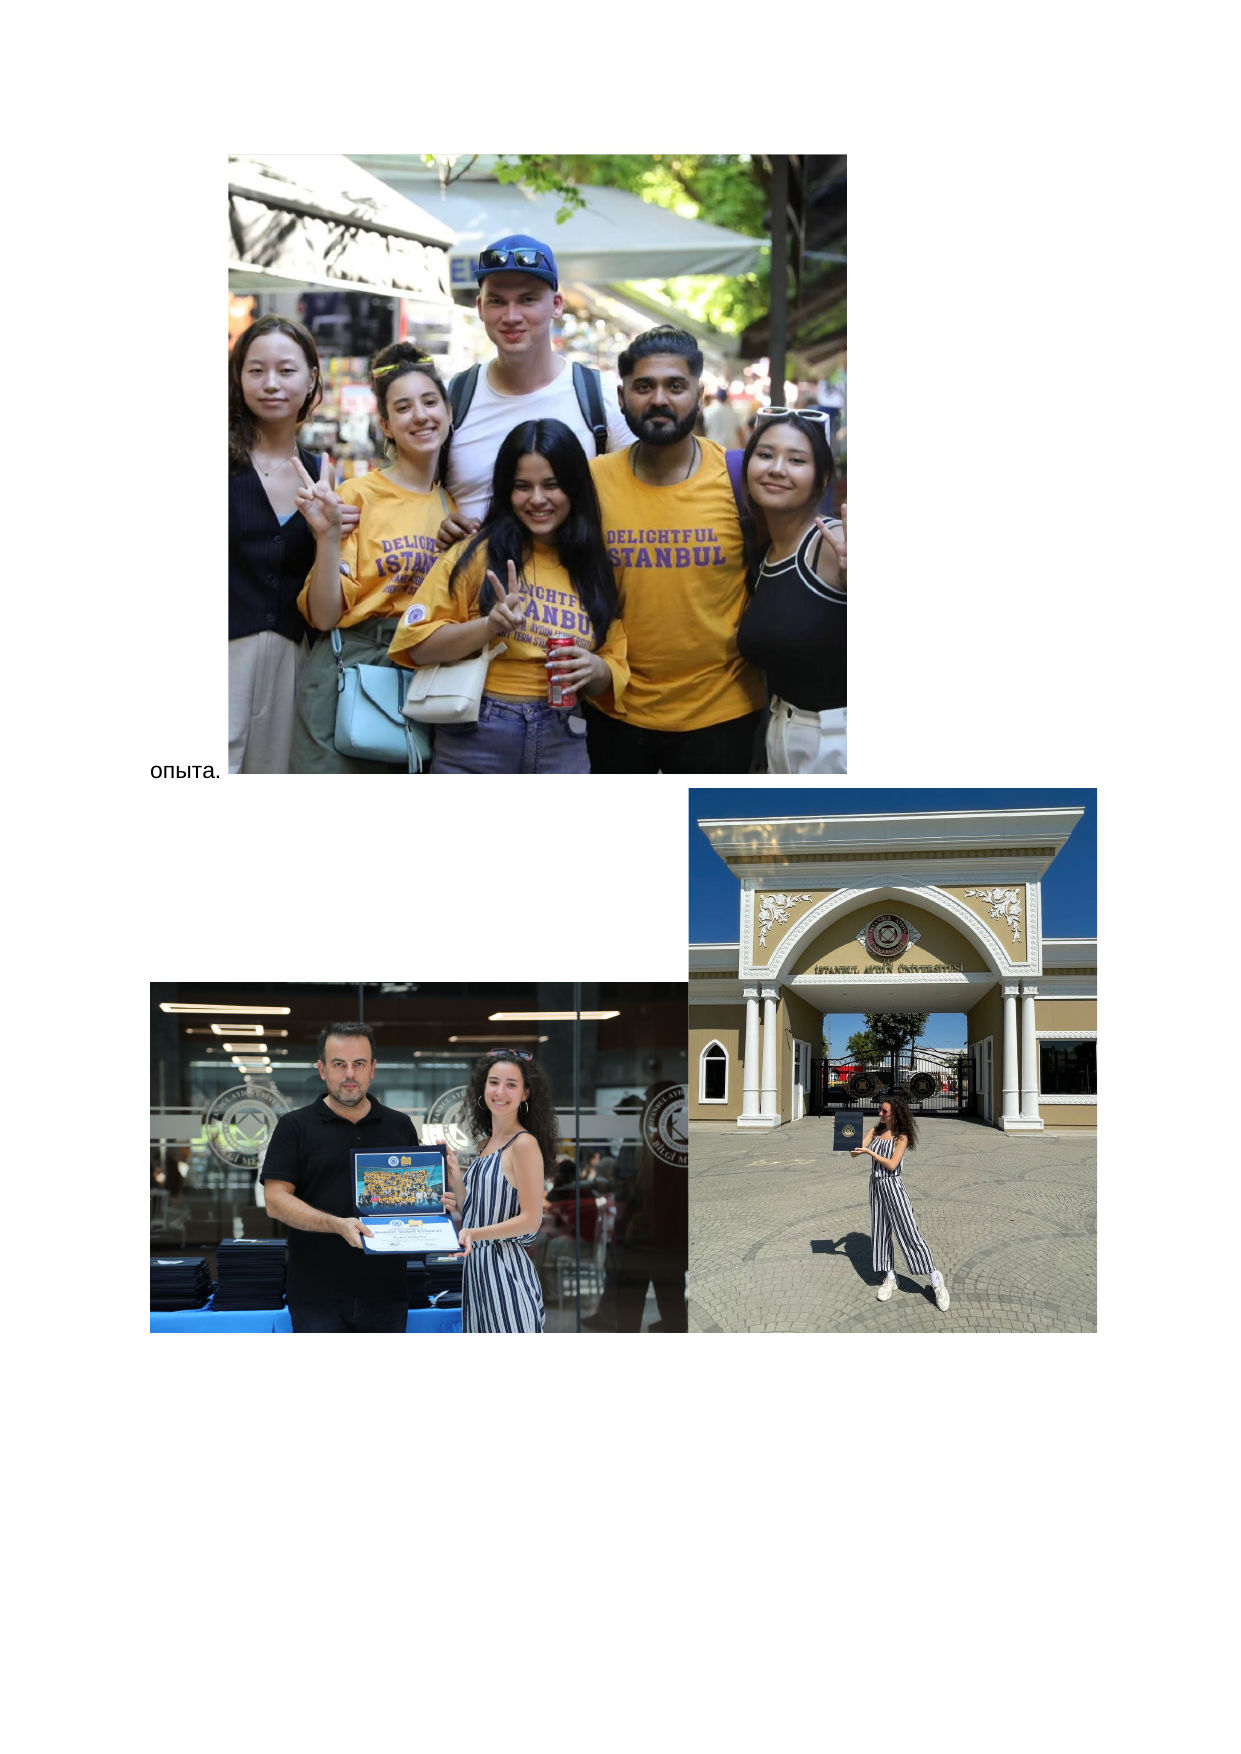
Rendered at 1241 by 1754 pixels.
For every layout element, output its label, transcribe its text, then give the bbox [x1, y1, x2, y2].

picture [150, 788, 1098, 1333]
picture [228, 150, 847, 779]
